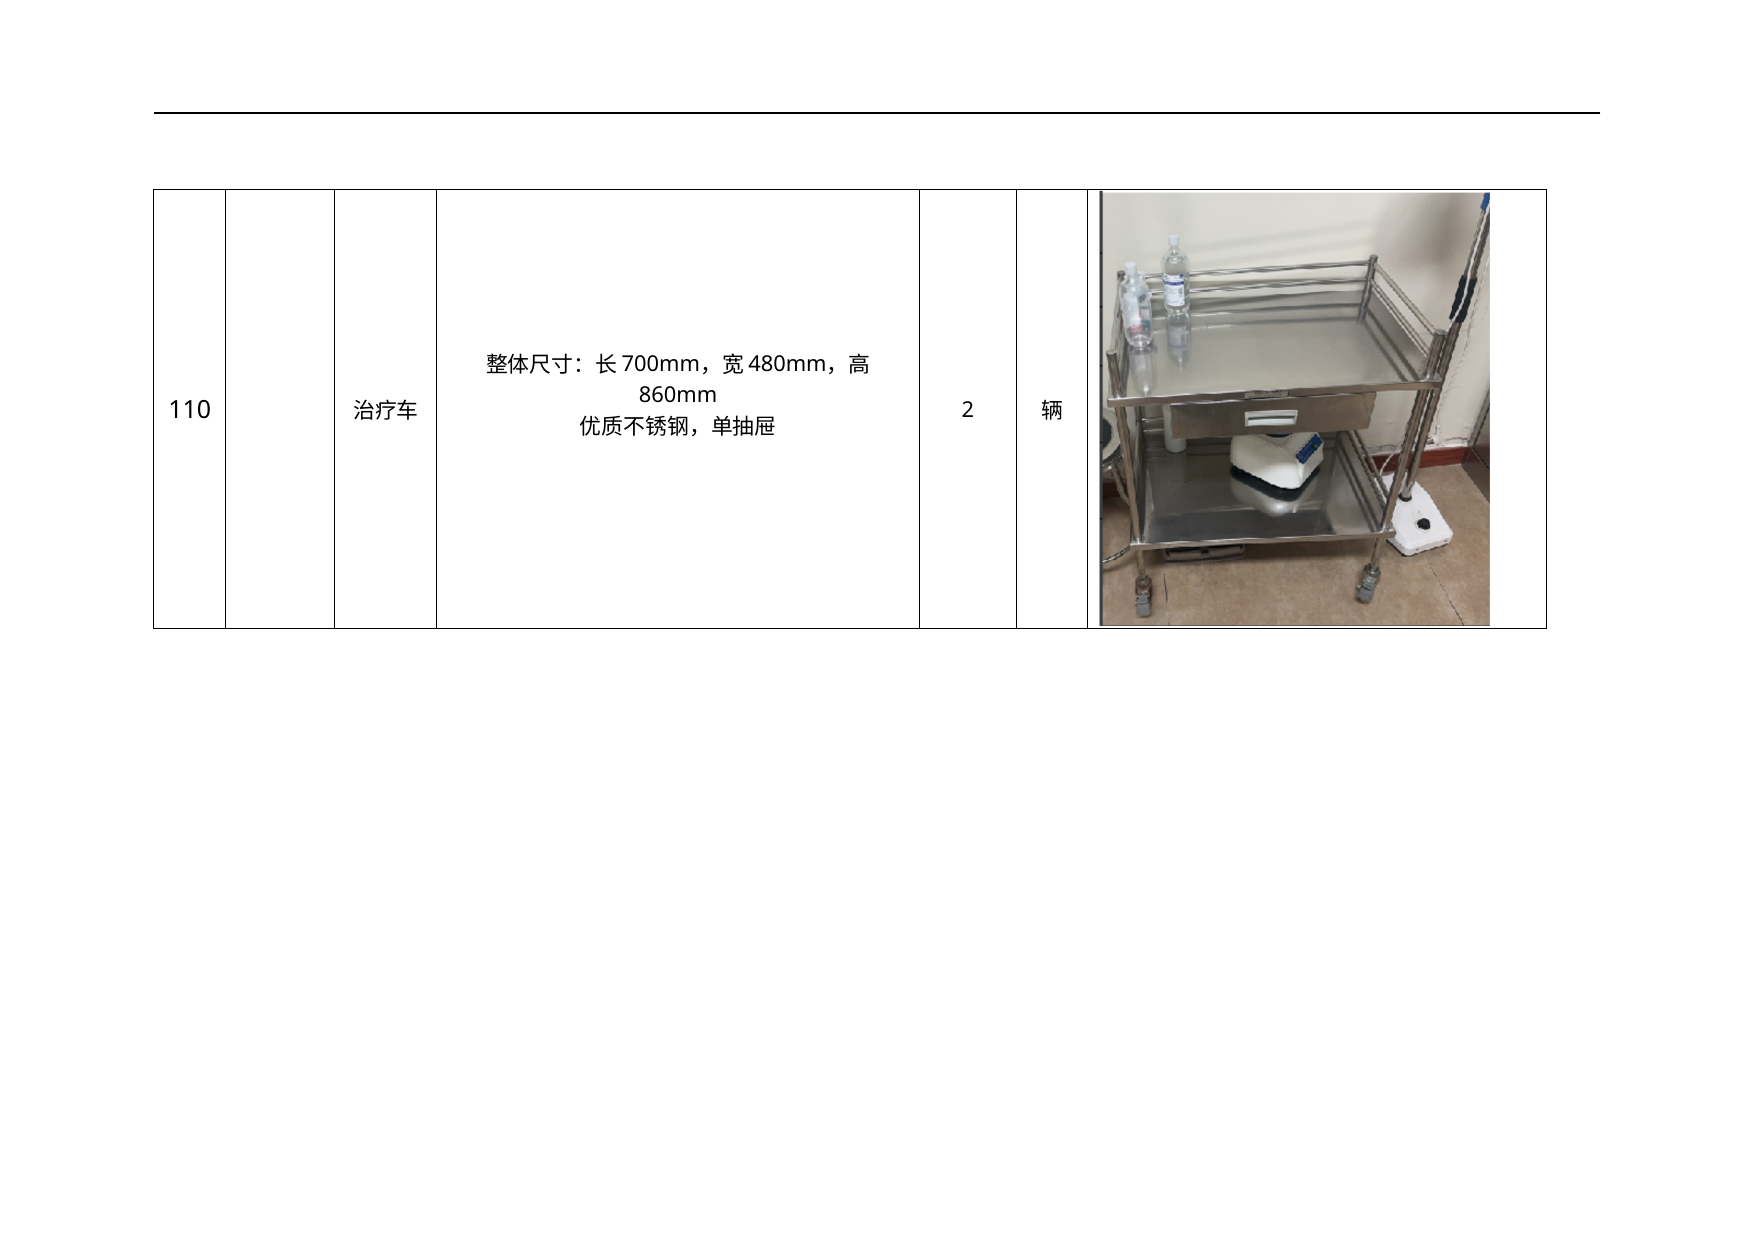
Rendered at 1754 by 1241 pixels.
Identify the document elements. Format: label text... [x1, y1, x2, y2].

table_cell [1088, 190, 1546, 628]
table_cell 辆 [1017, 190, 1087, 628]
table_cell 整体尺寸：长700mm，宽480mm，高860mm 优质不锈钢，单抽屉 [437, 190, 919, 628]
table_cell 110 [154, 190, 225, 628]
picture [1100, 191, 1489, 626]
table_cell 治疗车 [335, 190, 436, 628]
table_cell 2 [920, 190, 1016, 628]
